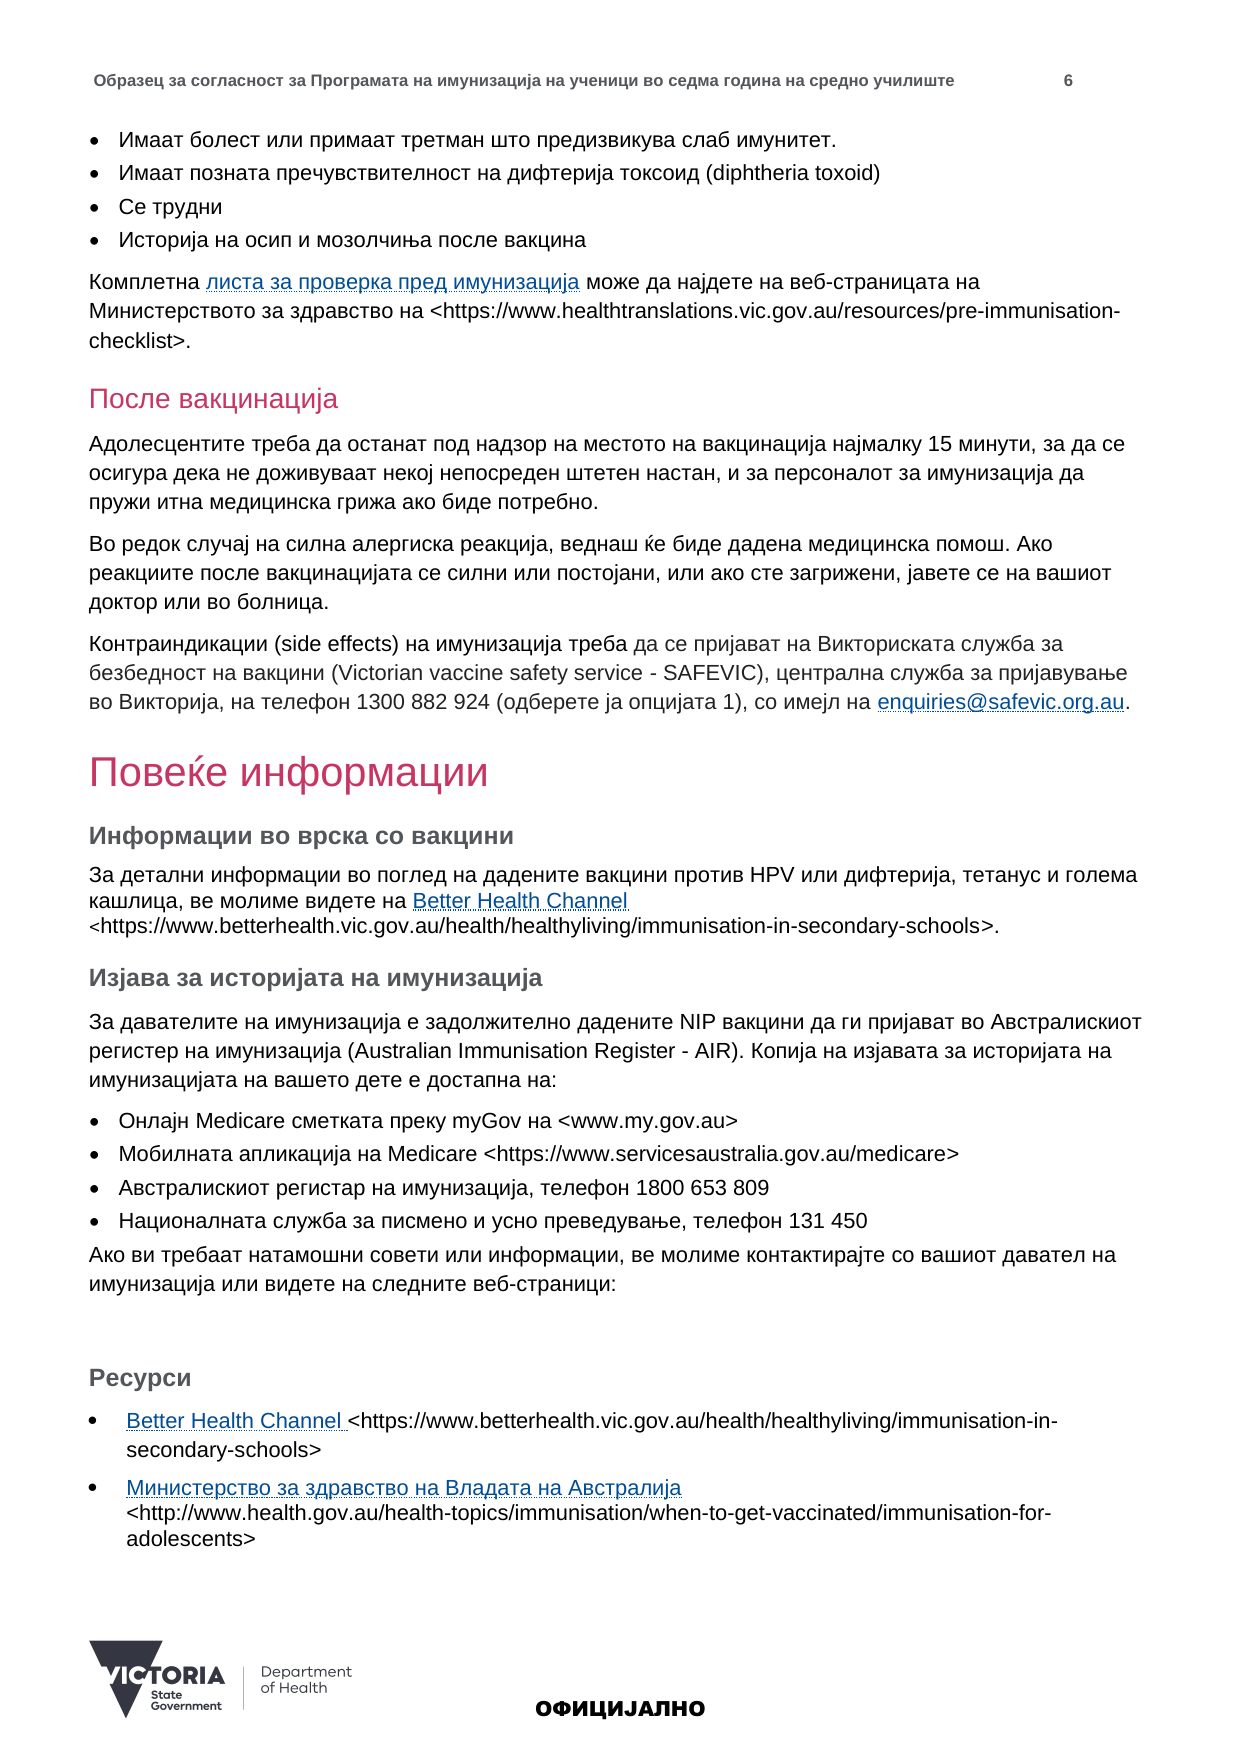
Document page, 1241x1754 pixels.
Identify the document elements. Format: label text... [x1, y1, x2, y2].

list Комплетна листа за проверка пред имунизација може да најдете на веб-страницата на Министерството за здравство на <https://www.healthtranslations.vic.gov.au/resources/pre-immunisation-checklist>. [89, 265, 1152, 353]
list Министерство за здравство на Владата на Австралија <http://www.health.gov.au/health-topics/immunisation/when-to-get-vaccinated/immunisation-for-adolescents> [89, 1475, 1152, 1551]
text Имаат позната пречувствителност на дифтерија токсоид (diphtheria toxoid) [89, 157, 1152, 186]
text За давателите на имунизација е задолжително дадените NIP вакцини да ги пријават во Австралискиот регистер на имунизација (Australian Immunisation Register - AIR). Копија на изјавата за историјата на имунизацијата на вашето дете е достапна на: [89, 1004, 1152, 1092]
subtitle Повеќе информации [89, 748, 1152, 796]
subtitle Информации во врска со вакцини [89, 821, 1152, 850]
list Better Health Channel <https://www.betterhealth.vic.gov.au/health/healthyliving/immunisation-in-secondary-schools> [89, 1404, 1152, 1462]
text Адолесцентите треба да останат под надзор на местото на вакцинација најмалку 15 минути, за да се осигура дека не доживуваат некој непосреден штетен настан, и за персоналот за имунизација да пружи итна медицинска грижа ако биде потребно. [89, 427, 1152, 514]
text Се трудни [89, 190, 1152, 219]
text Имаат болест или примаат третман што предизвикува слаб имунитет. [89, 124, 1152, 153]
text За детални информации во поглед на дадените вакцини против HPV или дифтерија, тетанус и голема кашлица, ве молиме видете на Better Health Channel <https://www.betterhealth.vic.gov.au/health/healthyliving/immunisation-in-secondary-schools>. [89, 862, 1152, 938]
text Контраиндикации (side effects) на имунизација треба да се пријават на Викториската служба за безбедност на вакцини (Victorian vaccine safety service - SAFEVIC), централна служба за пријавување во Викторија, на телефон 1300 882 924 (одберете ја опцијата 1), со имејл на enquiries@safevic.org.au. [89, 627, 1152, 714]
subtitle Изјава за историјата на имунизација [89, 963, 1152, 992]
text Онлајн Medicare сметката преку myGov на <www.my.gov.au> [89, 1104, 1152, 1134]
text Мобилната апликација на Medicare <https://www.servicesaustralia.gov.au/medicare> [89, 1138, 1152, 1167]
text Во редок случај на силна алергиска реакција, веднаш ќе биде дадена медицинска помош. Ако реакциите после вакцинацијата се силни или постојани, или ако сте загрижени, јавете се на вашиот доктор или во болница. [89, 527, 1152, 614]
text Ако ви требаат натамошни совети или информации, ве молиме контактирајте со вашиот давател на имунизација или видете на следните веб-страници: [89, 1238, 1152, 1296]
subtitle После вакцинација [89, 382, 1152, 414]
picture [0, 1595, 1241, 1754]
text Историја на осип и мозолчиња после вакцина [89, 224, 1152, 253]
text Националната служба за писмено и усно преведување, телефон 131 450 [89, 1204, 1152, 1234]
subtitle Ресурси [89, 1362, 1152, 1392]
text Австралискиот регистар на имунизација, телефон 1800 653 809 [89, 1171, 1152, 1200]
